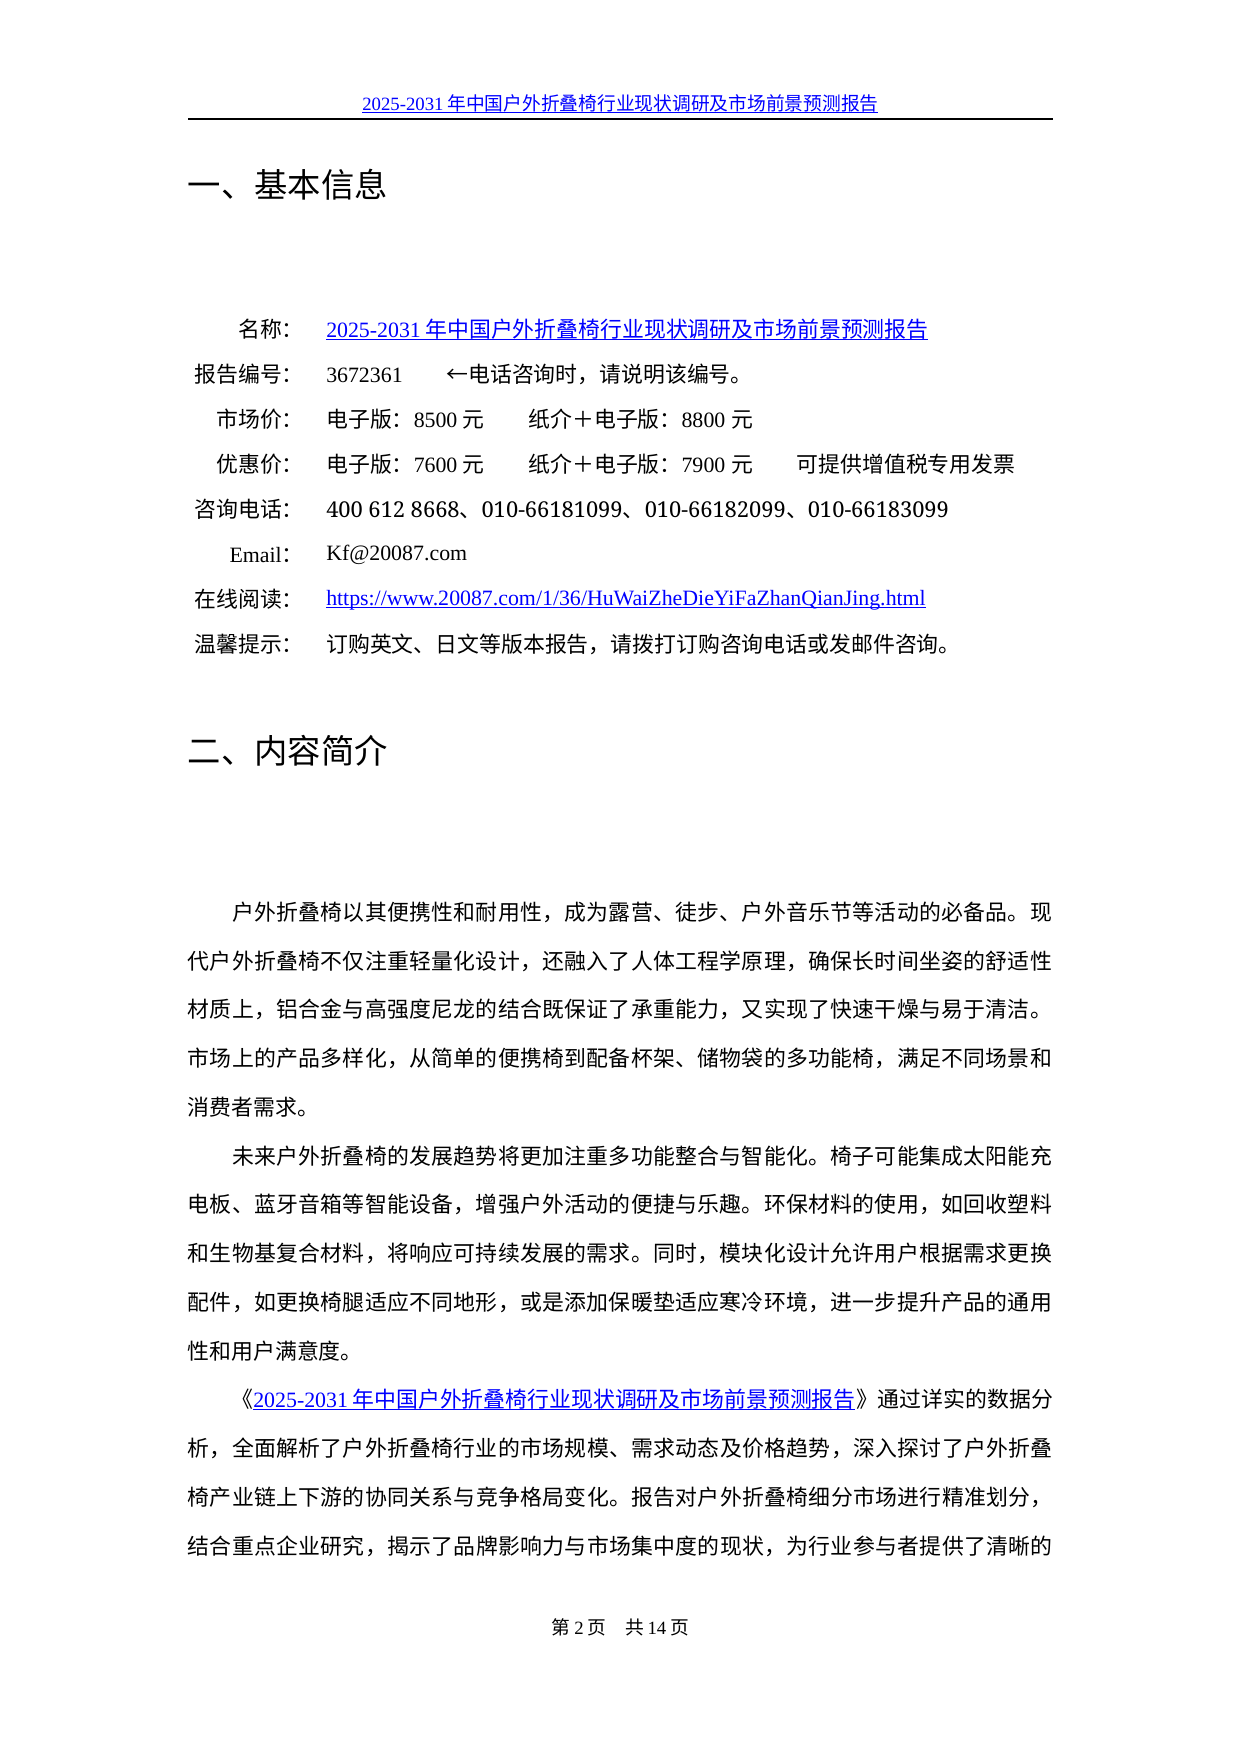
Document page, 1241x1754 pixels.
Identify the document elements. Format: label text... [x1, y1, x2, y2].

table_cell [315, 582, 1073, 627]
table_cell 咨询电话： [167, 492, 315, 537]
table_cell 在线阅读： [167, 582, 315, 627]
table_cell 温馨提示： [167, 627, 315, 672]
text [187, 894, 1053, 1561]
table_cell Kf@20087.com [315, 537, 1073, 582]
table_header 名称： [167, 312, 315, 357]
table_cell Email： [167, 537, 315, 582]
table_cell 报告编号： [167, 357, 315, 402]
table_cell 市场价： [167, 402, 315, 447]
title 二、内容简介 [187, 717, 1053, 782]
table_cell 3672361 ←电话咨询时，请说明该编号。 [315, 357, 1073, 402]
table_cell 电子版：8500 元 纸介＋电子版：8800 元 [315, 402, 1073, 447]
table_cell 400 612 8668、010-66181099、010-66182099、010-66183099 [315, 492, 1073, 537]
table_header 2025-2031年中国户外折叠椅行业现状调研及市场前景预测报告 [315, 312, 1073, 357]
table_cell 订购英文、日文等版本报告，请拨打订购咨询电话或发邮件咨询。 [315, 627, 1073, 672]
table_cell 电子版：7600 元 纸介＋电子版：7900 元 可提供增值税专用发票 [315, 447, 1073, 492]
table_cell 优惠价： [167, 447, 315, 492]
title 一、基本信息 [187, 150, 1053, 215]
